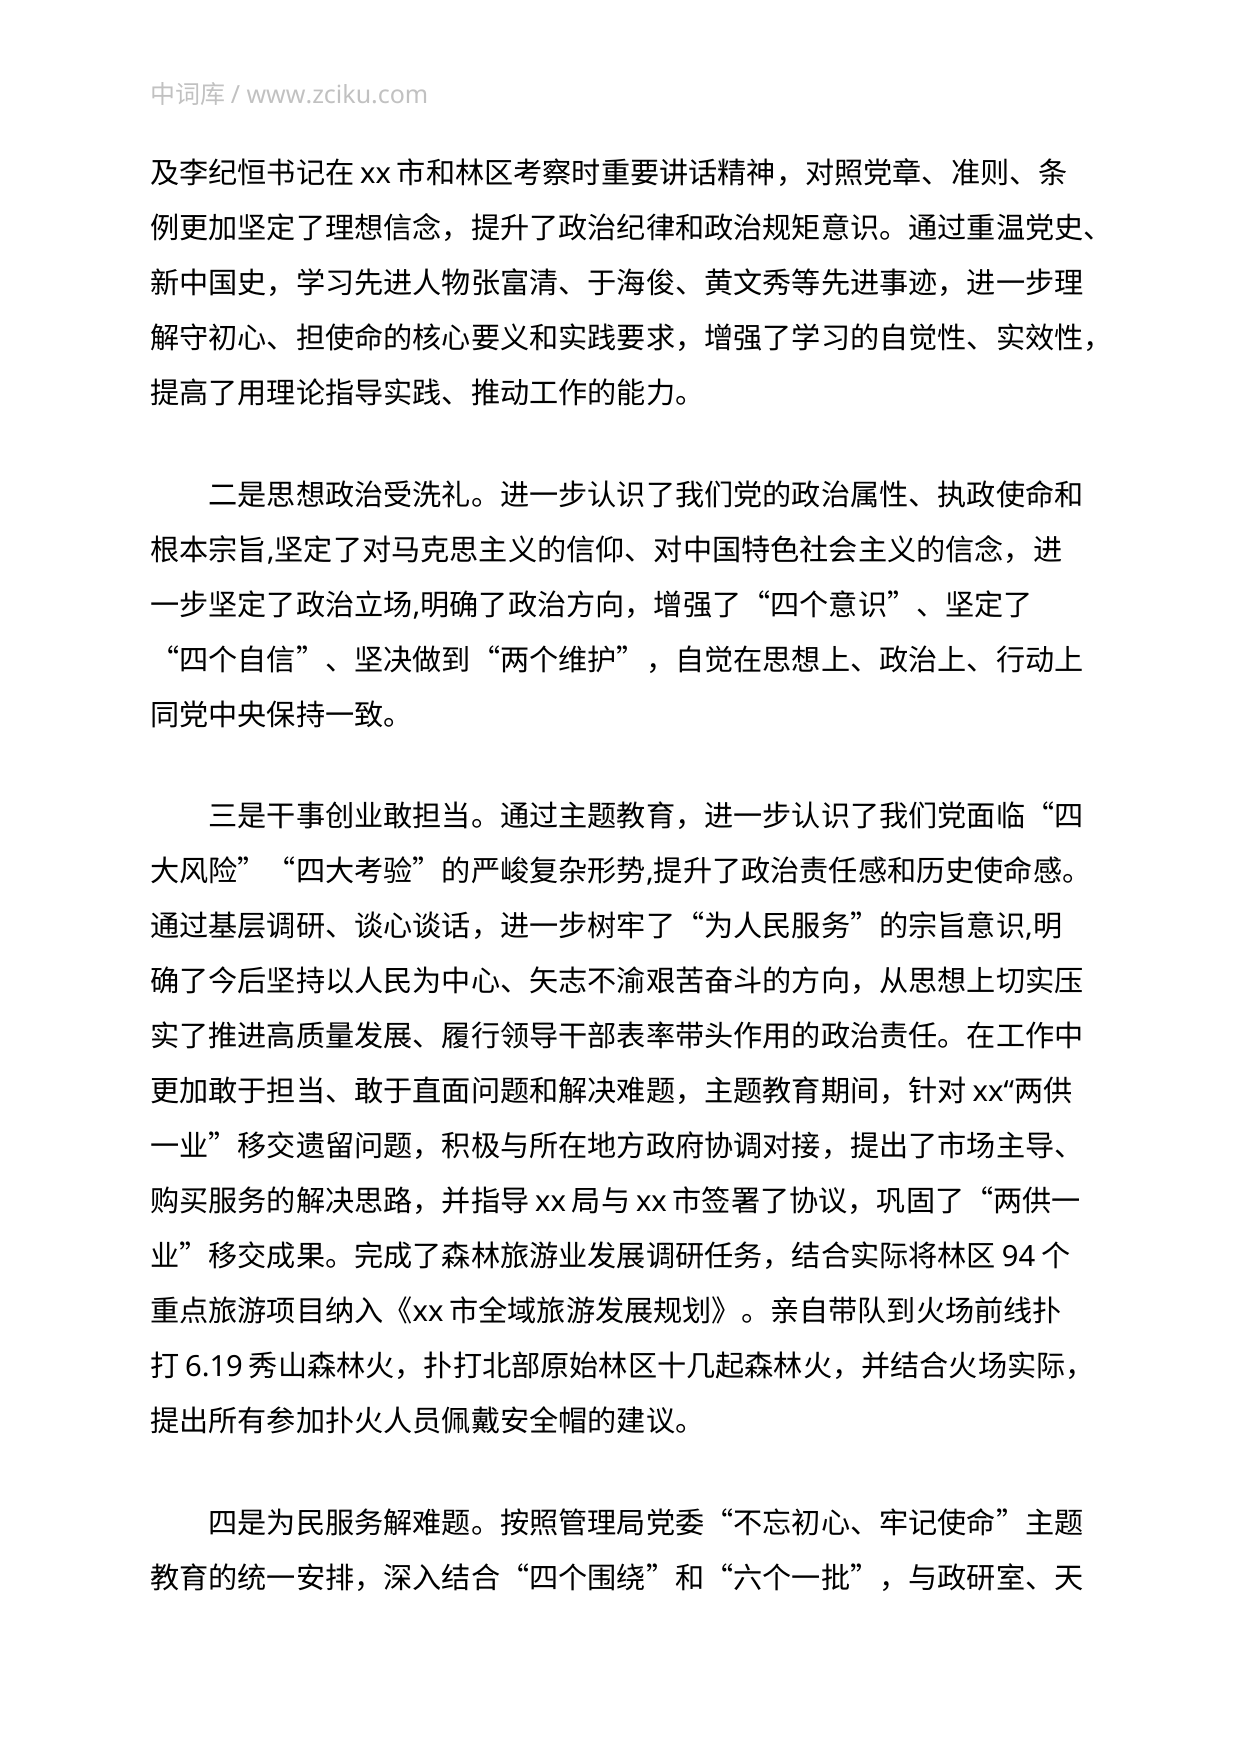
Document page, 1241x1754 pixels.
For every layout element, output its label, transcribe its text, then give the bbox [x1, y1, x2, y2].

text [150, 150, 1090, 412]
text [150, 1499, 1090, 1597]
text 二是思想政治受洗礼。进一步认识了我们党的政治属性、执政使命和根本宗旨,坚定了对马克思主义的信仰、对中国特色社会主义的信念，进一步坚定了政治立场,明确了政治方向，增强了“四个意识”、坚定了“四个自信”、坚决做到“两个维护”，自觉在思想上、政治上、行动上同党中央保持一致。 [150, 471, 1090, 733]
text 三是干事创业敢担当。通过主题教育，进一步认识了我们党面临“四大风险”“四大考验”的严峻复杂形势,提升了政治责任感和历史使命感。通过基层调研、谈心谈话，进一步树牢了“为人民服务”的宗旨意识,明确了今后坚持以人民为中心、矢志不渝艰苦奋斗的方向，从思想上切实压实了推进高质量发展、履行领导干部表率带头作用的政治责任。在工作中更加敢于担当、敢于直面问题和解决难题，主题教育期间，针对xx“两供一业”移交遗留问题，积极与所在地方政府协调对接，提出了市场主导、购买服务的解决思路，并指导xx局与xx市签署了协议，巩固了“两供一业”移交成果。完成了森林旅游业发展调研任务，结合实际将林区94个重点旅游项目纳入《xx市全域旅游发展规划》。亲自带队到火场前线扑打6.19秀山森林火，扑打北部原始林区十几起森林火，并结合火场实际，提出所有参加扑火人员佩戴安全帽的建议。 [150, 793, 1090, 1440]
